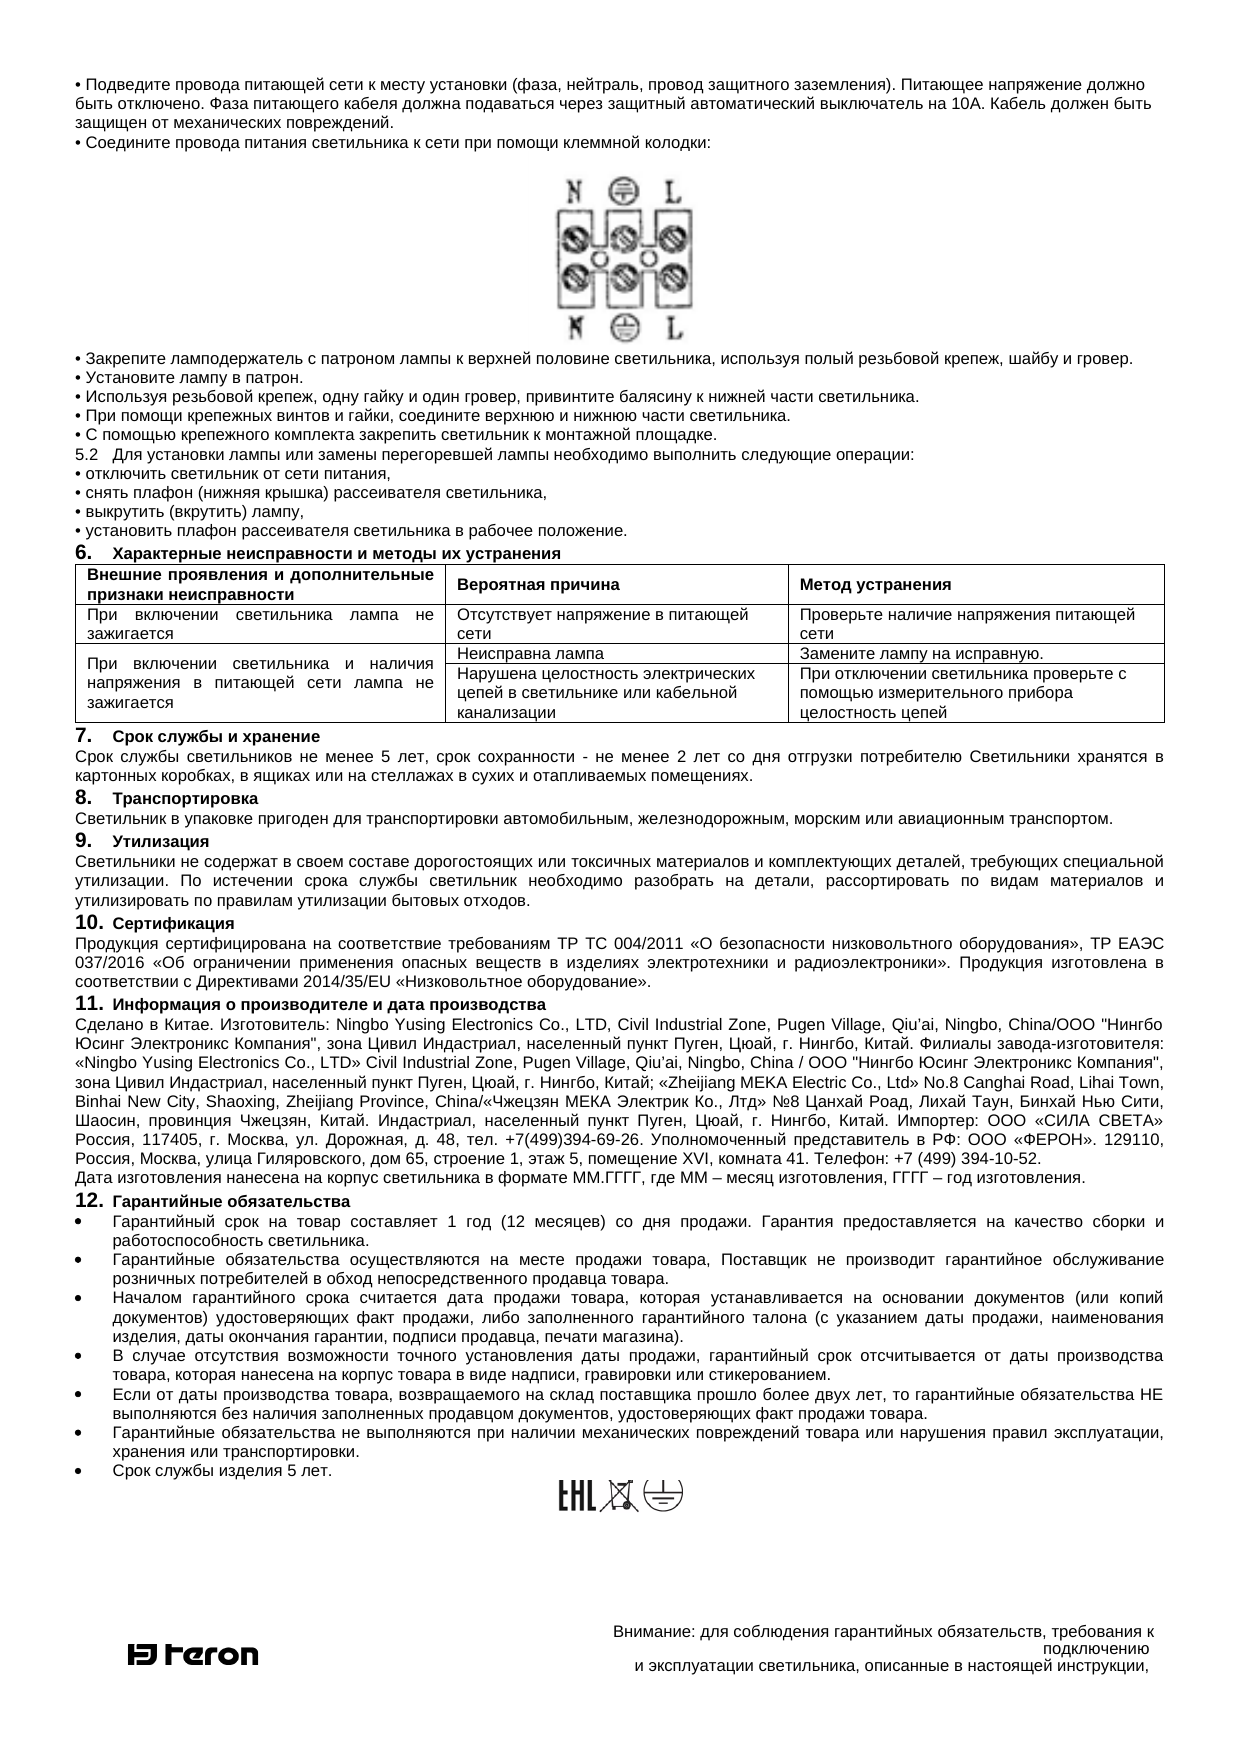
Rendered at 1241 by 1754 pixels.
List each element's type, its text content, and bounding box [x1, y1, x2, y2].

text • С помощью крепежного комплекта закрепить светильник к монтажной площадке. [75, 425, 1165, 444]
picture [556, 1480, 684, 1513]
list Гарантийные обязательства [75, 1187, 1165, 1211]
list Срок службы светильников не менее 5 лет, срок сохранности - не менее 2 лет со дня отгрузки потребителю Светильники хранятся в картонных коробках, в ящиках или на стеллажах в сухих и отапливаемых помещениях. [75, 747, 1165, 785]
list Информация о производителе и дата производства [75, 991, 1165, 1015]
list Если от даты производства товара, возвращаемого на склад поставщика прошло более двух лет, то гарантийные обязательства НЕ выполняются без наличия заполненных продавцом документов, удостоверяющих факт продажи товара. [75, 1384, 1165, 1423]
list Гарантийные обязательства осуществляются на месте продажи товара, Поставщик не производит гарантийное обслуживание розничных потребителей в обход непосредственного продавца товара. [75, 1250, 1165, 1288]
picture [127, 1644, 259, 1665]
list Светильник в упаковке пригоден для транспортировки автомобильным, железнодорожным, морским или авиационным транспортом. [75, 809, 1165, 828]
list Для установки лампы или замены перегоревшей лампы необходимо выполнить следующие операции: • отключить светильник от сети питания, • снять плафон (нижняя крышка) рассеивателя светильника, • выкрутить (вкрутить) лампу, • установить плафон рассеивателя светильника в рабочее положение. [75, 444, 1165, 540]
table_cell Проверьте наличие напряжения питающей сети [789, 605, 1164, 643]
list В случае отсутствия возможности точного установления даты продажи, гарантийный срок отсчитывается от даты производства товара, которая нанесена на корпус товара в виде надписи, гравировки или стикерованием. [75, 1346, 1165, 1384]
text • При помощи крепежных винтов и гайки, соедините верхнюю и нижнюю части светильника. [75, 406, 1165, 425]
list Продукция сертифицирована на соответствие требованиям ТР ТС 004/2011 «О безопасности низковольтного оборудования», ТР ЕАЭС 037/2016 «Об ограничении применения опасных веществ в изделиях электротехники и радиоэлектроники». Продукция изготовлена в соответствии с Директивами 2014/35/EU «Низковольтное оборудование». [75, 933, 1165, 991]
text • Подведите провода питающей сети к месту установки (фаза, нейтраль, провод защитного заземления). Питающее напряжение должно быть отключено. Фаза питающего кабеля должна подаваться через защитный автоматический выключатель на 10А. Кабель должен быть защищен от механических повреждений. • Соедините провода питания светильника к сети при помощи клеммной колодки: [75, 75, 1165, 152]
list Характерные неисправности и методы их устранения [75, 540, 1165, 564]
table_cell При включении светильника лампа не зажигается [76, 605, 445, 643]
table_cell Замените лампу на исправную. [789, 644, 1164, 663]
table_header Внешние проявления и дополнительные признаки неисправности [76, 565, 445, 603]
table_cell Неисправна лампа [446, 644, 788, 663]
list Гарантийные обязательства не выполняются при наличии механических повреждений товара или нарушения правил эксплуатации, хранения или транспортировки. [75, 1423, 1165, 1461]
list Сертификация [75, 909, 1165, 933]
text • Закрепите ламподержатель с патроном лампы к верхней половине светильника, используя полый резьбовой крепеж, шайбу и гровер. [75, 348, 1165, 368]
table_header Метод устранения [789, 565, 1164, 603]
table_cell Нарушена целостность электрических цепей в светильнике или кабельной канализации [446, 664, 788, 722]
table_cell Отсутствует напряжение в питающей сети [446, 605, 788, 643]
table_cell При включении светильника и наличия напряжения в питающей сети лампа не зажигается [76, 644, 445, 722]
text • Установите лампу в патрон. [75, 368, 1165, 387]
picture [527, 151, 713, 349]
list Гарантийный срок на товар составляет 1 год (12 месяцев) со дня продажи. Гарантия предоставляется на качество сборки и работоспособность светильника. [75, 1211, 1165, 1250]
list Срок службы изделия 5 лет. [75, 1461, 1165, 1481]
text • Используя резьбовой крепеж, одну гайку и один гровер, привинтите балясину к нижней части светильника. [75, 387, 1165, 406]
list Срок службы и хранение [75, 723, 1165, 747]
table_header Вероятная причина [446, 565, 788, 603]
table_cell При отключении светильника проверьте с помощью измерительного прибора целостность цепей [789, 664, 1164, 722]
list Началом гарантийного срока считается дата продажи товара, которая устанавливается на основании документов (или копий документов) удостоверяющих факт продажи, либо заполненного гарантийного талона (с указанием даты продажи, наименования изделия, даты окончания гарантии, подписи продавца, печати магазина). [75, 1288, 1165, 1346]
list Сделано в Китае. Изготовитель: Ningbo Yusing Electronics Co., LTD, Civil Industrial Zone, Pugen Village, Qiu’ai, Ningbo, China/ООО "Нингбо Юсинг Электроникс Компания", зона Цивил Индастриал, населенный пункт Пуген, Цюай, г. Нингбо, Китай. Филиалы завода-изготовителя: «Ningbo Yusing Electronics Co., LTD» Civil Industrial Zone, Pugen Village, Qiu’ai, Ningbo, China / ООО "Нингбо Юсинг Электроникс Компания", зона Цивил Индастриал, населенный пункт Пуген, Цюай, г. Нингбо, Китай; «Zheijiang MEKA Electric Co., Ltd» No.8 Canghai Road, Lihai Town, Binhai New City, Shaoxing, Zheijiang Province, China/«Чжецзян МЕКА Электрик Ко., Лтд» №8 Цанхай Роад, Лихай Таун, Бинхай Нью Сити, Шаосин, провинция Чжецзян, Китай. Индастриал, населенный пункт Пуген, Цюай, г. Нингбо, Китай. Импортер: ООО «СИЛА СВЕТА» Россия, 117405, г. Москва, ул. Дорожная, д. 48, тел. +7(499)394-69-26. Уполномоченный представитель в РФ: ООО «ФЕРОН». 129110, Россия, Москва, улица Гиляровского, дом 65, строение 1, этаж 5, помещение XVI, комната 41. Телефон: +7 (499) 394-10-52. [75, 1015, 1165, 1168]
list Дата изготовления нанесена на корпус светильника в формате ММ.ГГГГ, где ММ – месяц изготовления, ГГГГ – год изготовления. [75, 1168, 1165, 1187]
list Светильники не содержат в своем составе дорогостоящих или токсичных материалов и комплектующих деталей, требующих специальной утилизации. По истечении срока службы светильник необходимо разобрать на детали, рассортировать по видам материалов и утилизировать по правилам утилизации бытовых отходов. [75, 852, 1165, 909]
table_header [555, 1606, 1165, 1677]
table_header [116, 1606, 555, 1677]
list Утилизация [75, 828, 1165, 852]
list Транспортировка [75, 785, 1165, 809]
